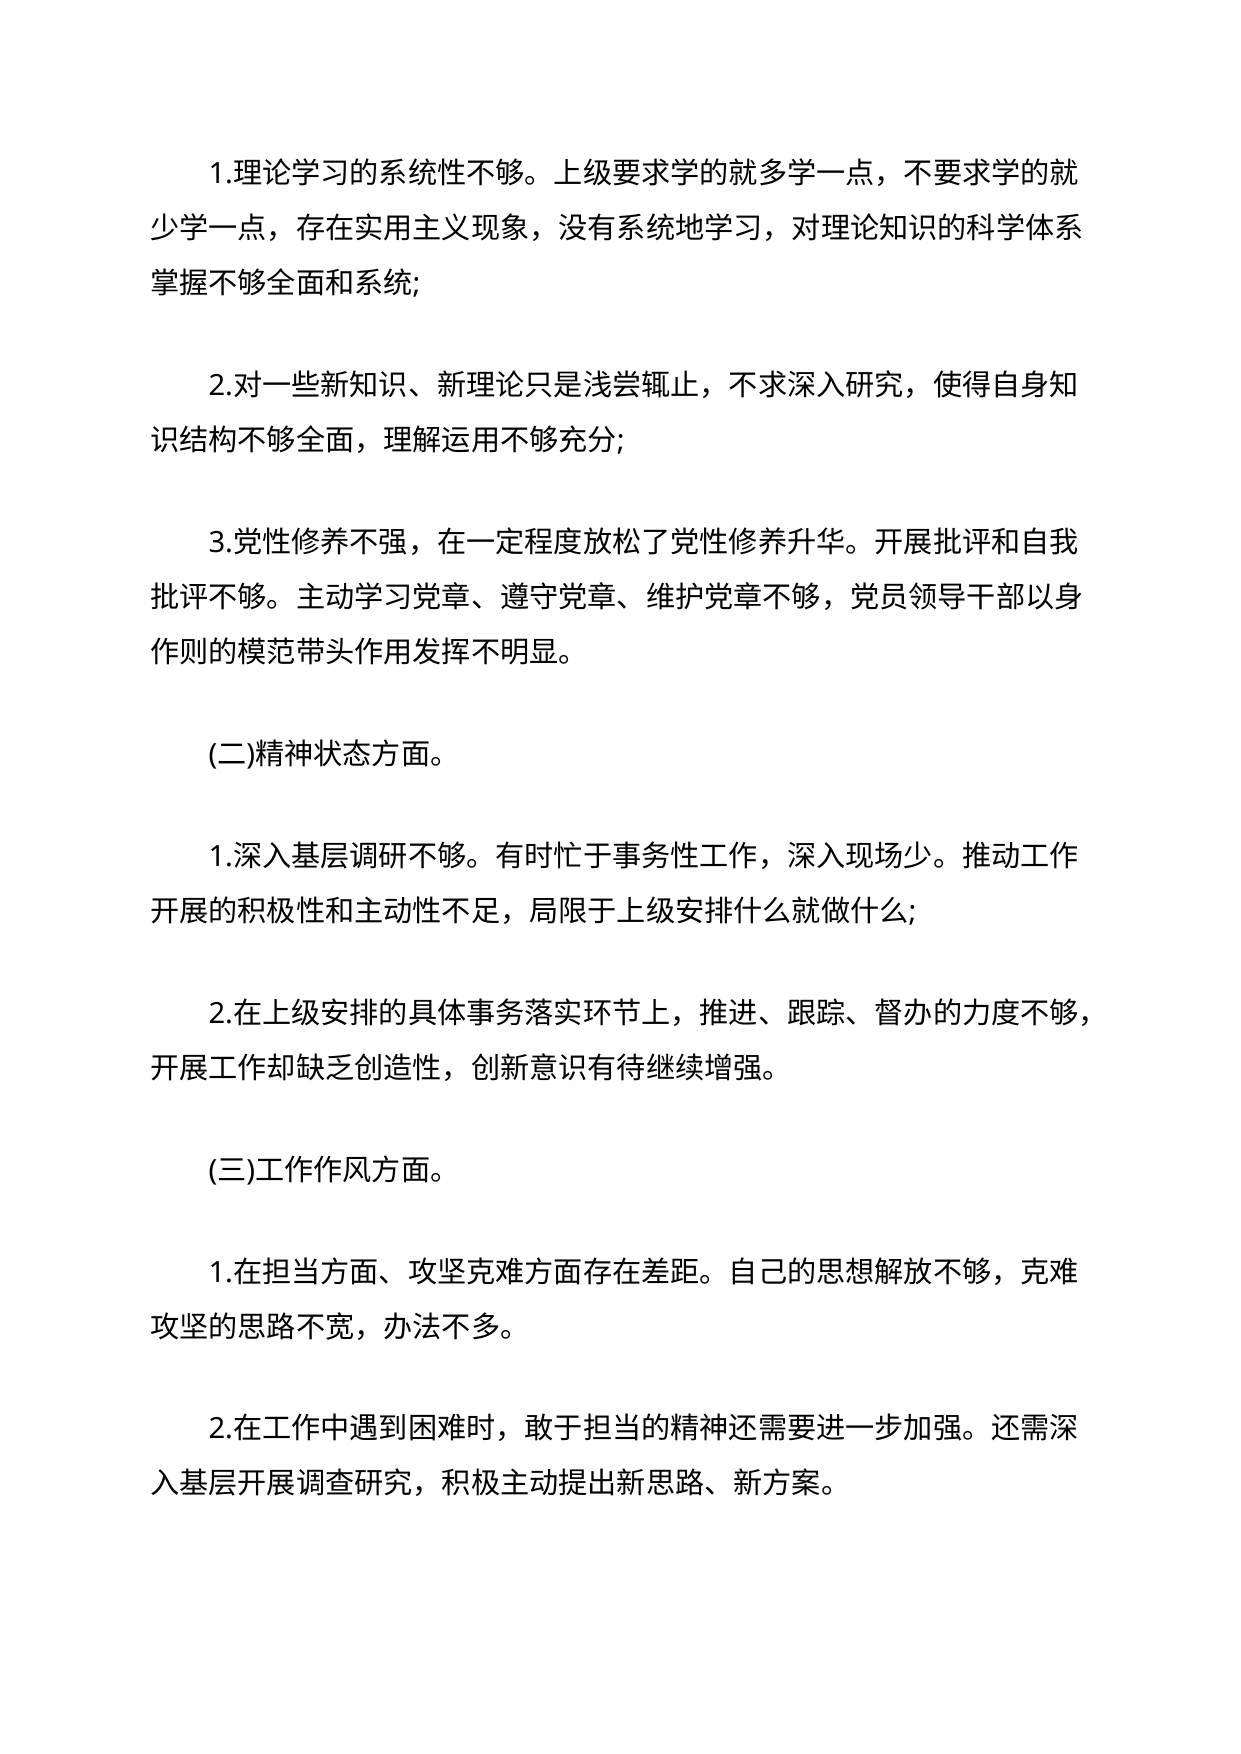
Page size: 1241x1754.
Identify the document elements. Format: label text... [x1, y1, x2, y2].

text 2.在工作中遇到困难时，敢于担当的精神还需要进一步加强。还需深入基层开展调查研究，积极主动提出新思路、新方案。 [150, 1405, 1090, 1502]
text 1.理论学习的系统性不够。上级要求学的就多学一点，不要求学的就少学一点，存在实用主义现象，没有系统地学习，对理论知识的科学体系掌握不够全面和系统; [150, 150, 1090, 302]
text 1.深入基层调研不够。有时忙于事务性工作，深入现场少。推动工作开展的积极性和主动性不足，局限于上级安排什么就做什么; [150, 832, 1090, 930]
text 2.在上级安排的具体事务落实环节上，推进、跟踪、督办的力度不够，开展工作却缺乏创造性，创新意识有待继续增强。 [150, 989, 1090, 1087]
text 1.在担当方面、攻坚克难方面存在差距。自己的思想解放不够，克难攻坚的思路不宽，办法不多。 [150, 1248, 1090, 1346]
text (三)工作作风方面。 [150, 1146, 1090, 1189]
text (二)精神状态方面。 [150, 731, 1090, 773]
text 3.党性修养不强，在一定程度放松了党性修养升华。开展批评和自我批评不够。主动学习党章、遵守党章、维护党章不够，党员领导干部以身作则的模范带头作用发挥不明显。 [150, 519, 1090, 671]
text 2.对一些新知识、新理论只是浅尝辄止，不求深入研究，使得自身知识结构不够全面，理解运用不够充分; [150, 362, 1090, 459]
